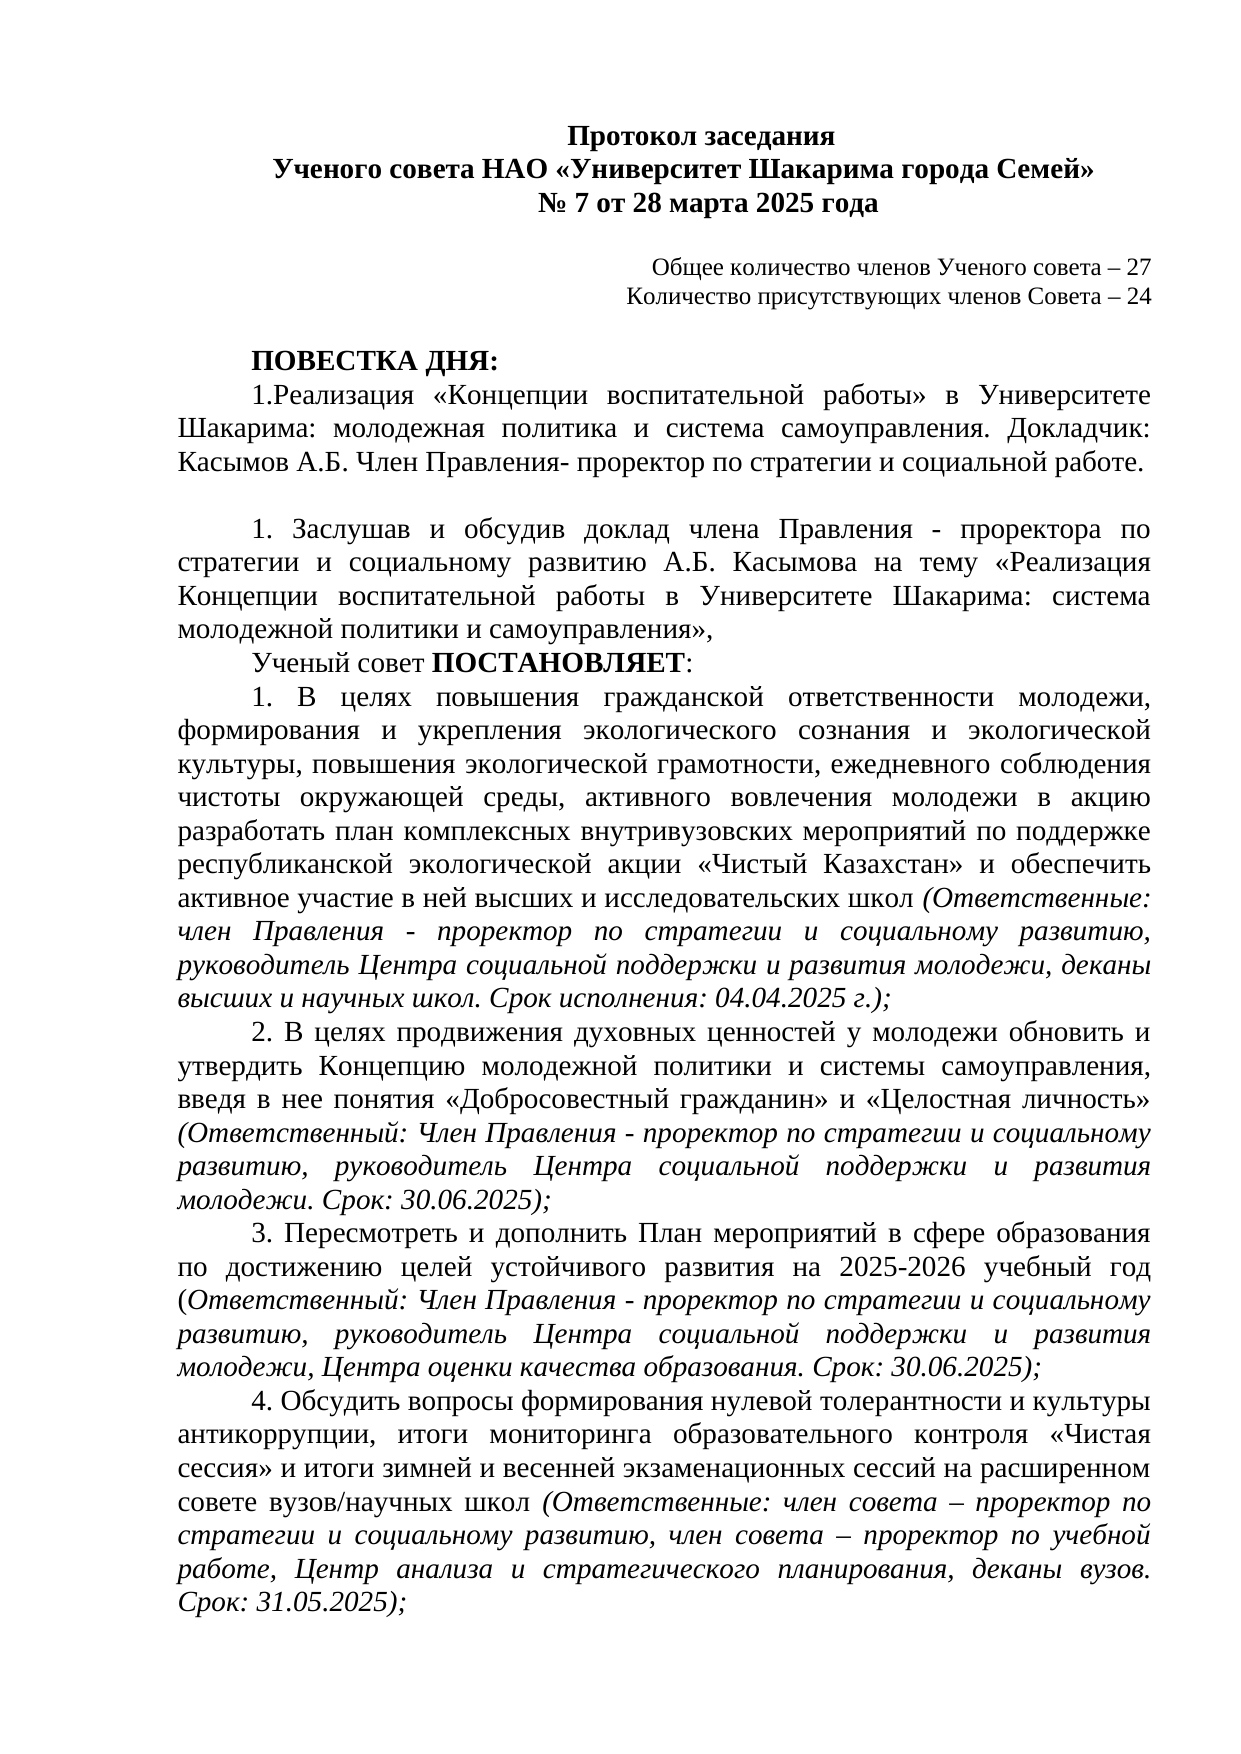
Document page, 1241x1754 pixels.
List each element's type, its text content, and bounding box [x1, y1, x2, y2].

text Протокол заседания [177, 118, 1152, 152]
text 1. В целях повышения гражданской ответственности молодежи, формирования и укрепления экологического сознания и экологической культуры, повышения экологической грамотности, ежедневного соблюдения чистоты окружающей среды, активного вовлечения молодежи в акцию разработать план комплексных внутривузовских мероприятий по поддержке республиканской экологической акции «Чистый Казахстан» и обеспечить активное участие в ней высших и исследовательских школ (Ответственные: член Правления - проректор по стратегии и социальному развитию, руководитель Центра социальной поддержки и развития молодежи, деканы высших и научных школ. Срок исполнения: 04.04.2025 г.); [177, 679, 1152, 1014]
text Общее количество членов Ученого совета – 27 [177, 252, 1152, 281]
text ПОВЕСТКА ДНЯ: [177, 343, 1152, 377]
text 1. Заслушав и обсудив доклад члена Правления - проректора по стратегии и социальному развитию А.Б. Касымова на тему «Реализация Концепции воспитательной работы в Университете Шакарима: система молодежной политики и самоуправления», [177, 511, 1152, 645]
text 4. Обсудить вопросы формирования нулевой толерантности и культуры антикоррупции, итоги мониторинга образовательного контроля «Чистая сессия» и итоги зимней и весенней экзаменационных сессий на расширенном совете вузов/научных школ (Ответственные: член совета – проректор по стратегии и социальному развитию, член совета – проректор по учебной работе, Центр анализа и стратегического планирования, деканы вузов. Срок: 31.05.2025); [177, 1383, 1152, 1618]
text 2. В целях продвижения духовных ценностей у молодежи обновить и утвердить Концепцию молодежной политики и системы самоуправления, введя в нее понятия «Добросовестный гражданин» и «Целостная личность» (Ответственный: Член Правления - проректор по стратегии и социальному развитию, руководитель Центра социальной поддержки и развития молодежи. Срок: 30.06.2025); [177, 1014, 1152, 1215]
text Ученого совета НАО «Университет Шакарима города Семей» [177, 152, 1152, 185]
text 3. Пересмотреть и дополнить План мероприятий в сфере образования по достижению целей устойчивого развития на 2025-2026 учебный год (Ответственный: Член Правления - проректор по стратегии и социальному развитию, руководитель Центра социальной поддержки и развития молодежи, Центра оценки качества образования. Срок: 30.06.2025); [177, 1215, 1152, 1383]
text Ученый совет ПОСТАНОВЛЯЕТ: [177, 645, 1152, 679]
text № 7 от 28 марта 2025 года [177, 185, 1152, 219]
text Количество присутствующих членов Совета – 24 [177, 281, 1152, 310]
text 1.Реализация «Концепции воспитательной работы» в Университете Шакарима: молодежная политика и система самоуправления. Докладчик: Касымов А.Б. Член Правления- проректор по стратегии и социальной работе. [177, 377, 1152, 477]
